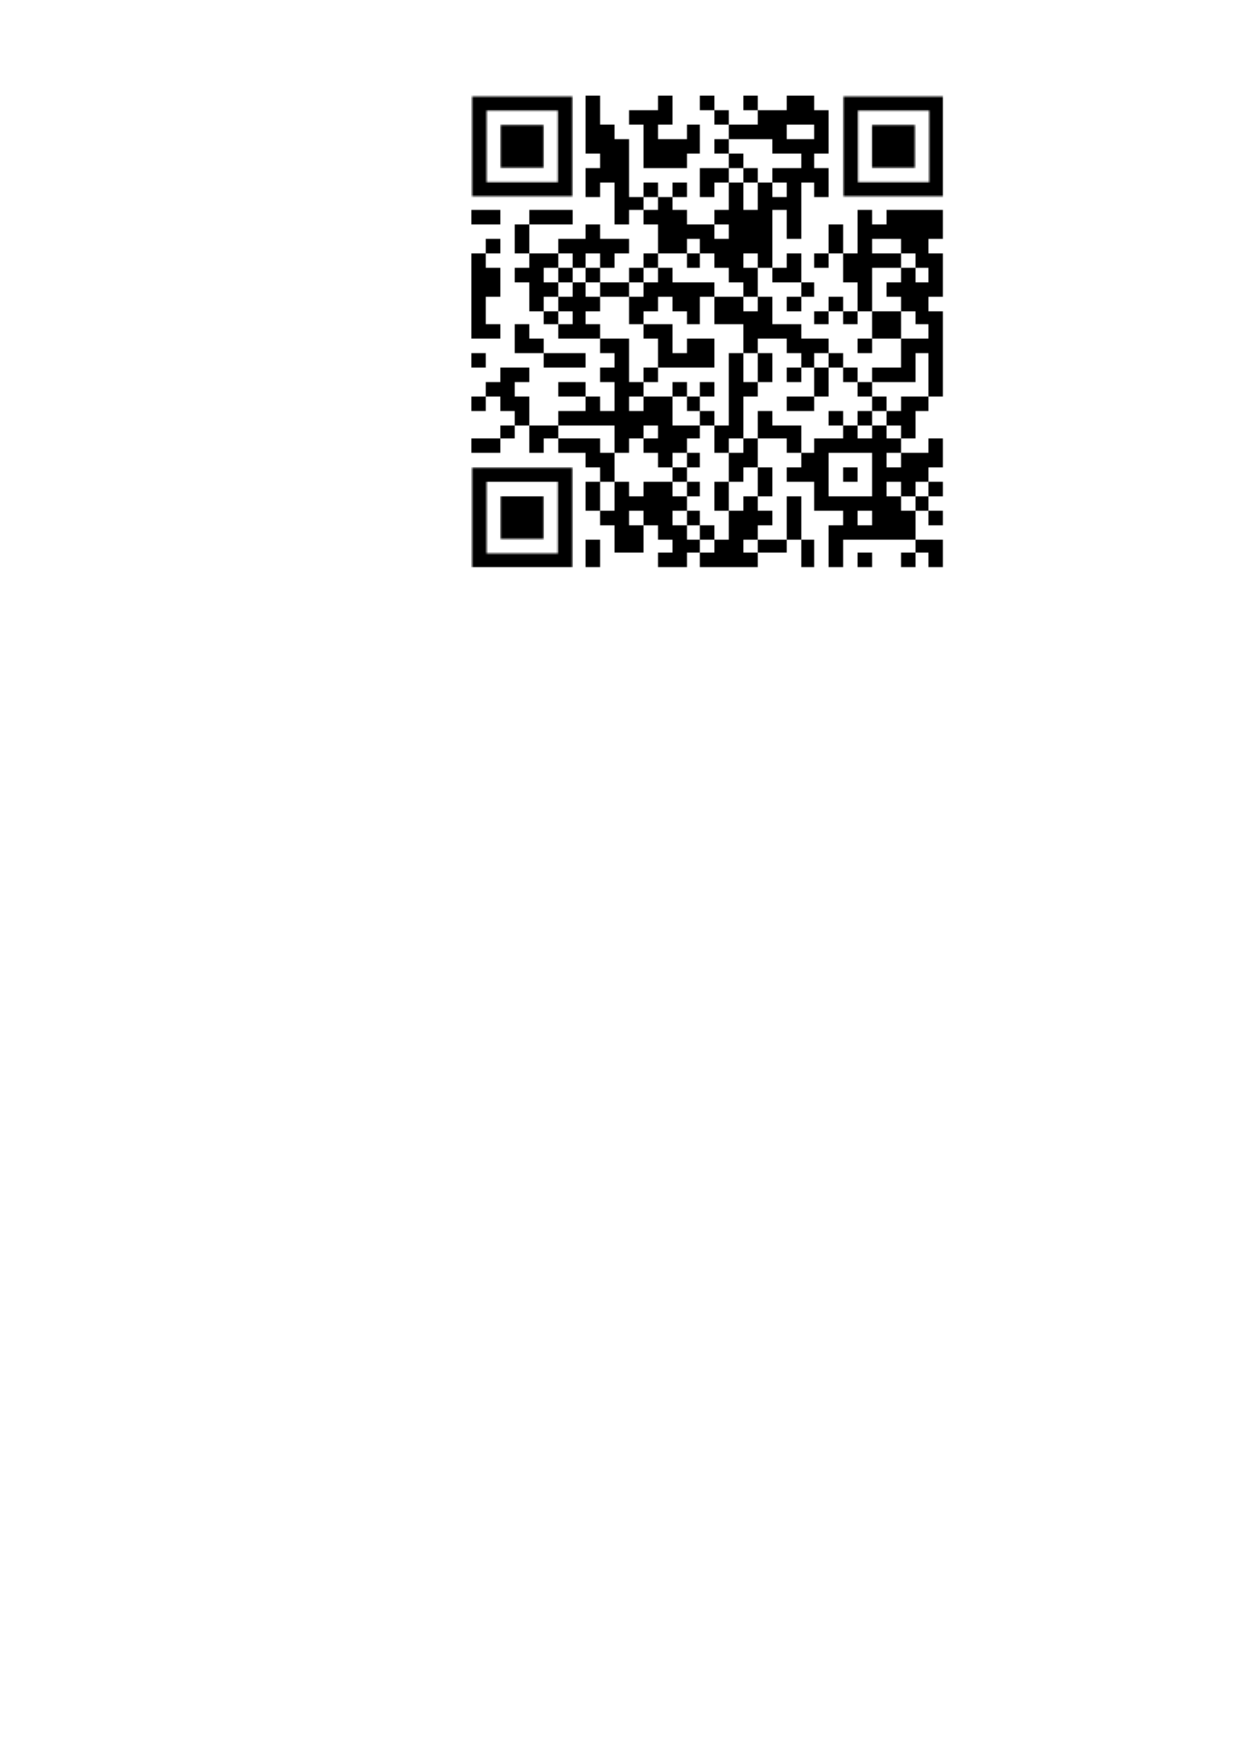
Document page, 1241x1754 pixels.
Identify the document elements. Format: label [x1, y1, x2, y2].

table_header [150, 59, 1240, 883]
picture [433, 59, 977, 606]
